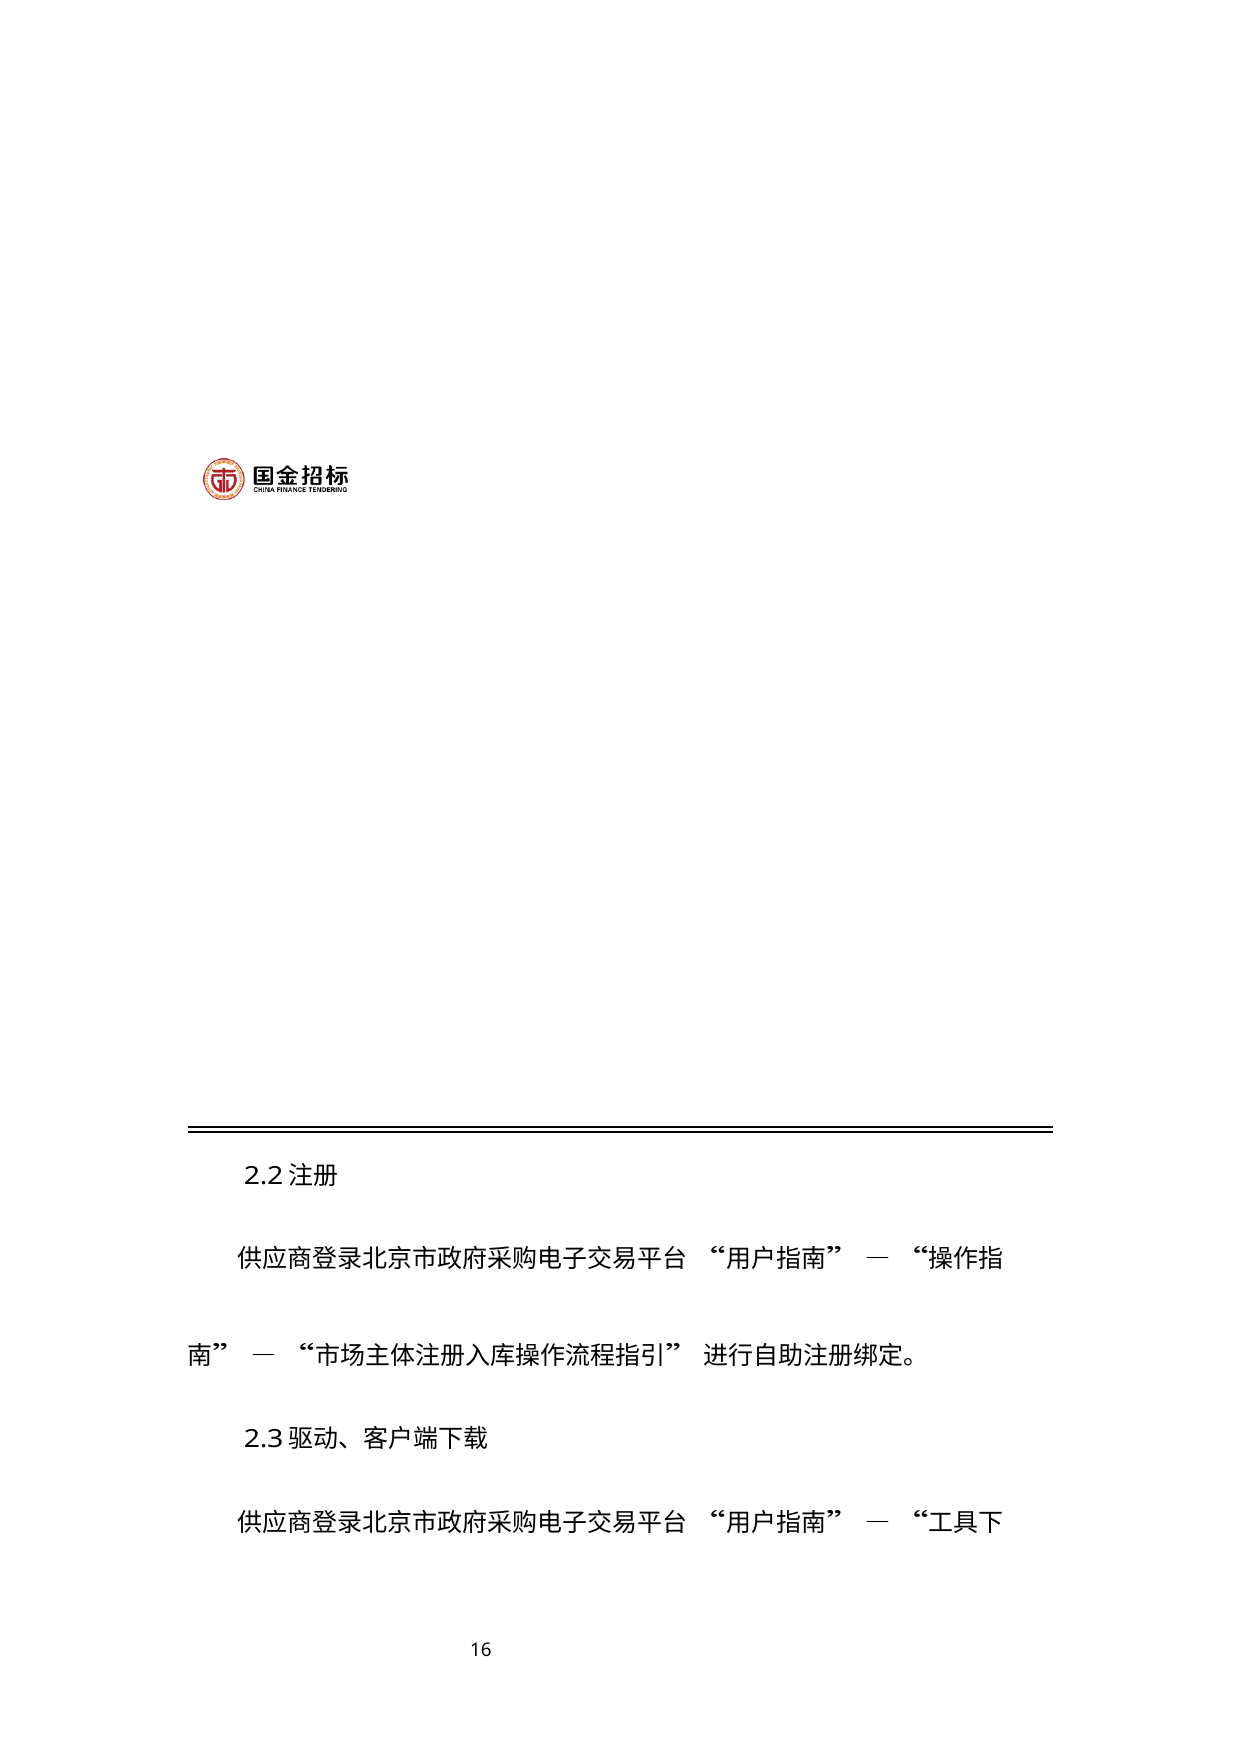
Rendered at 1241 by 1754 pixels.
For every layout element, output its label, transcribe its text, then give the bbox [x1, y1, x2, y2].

text 供应商登录北京市政府采购电子交易平台“用户指南”—“工具下载”—“招标采购系统文件驱动安装包”下载相关驱动。 [187, 1488, 1053, 1553]
list 2.3驱动、客户端下载 [187, 1404, 1053, 1469]
list 2.2注册 [187, 1141, 1053, 1206]
picture [203, 458, 348, 500]
text 供应商登录北京市政府采购电子交易平台“用户指南”—“操作指南”—“市场主体注册入库操作流程指引”进行自助注册绑定。 [187, 1224, 1053, 1386]
